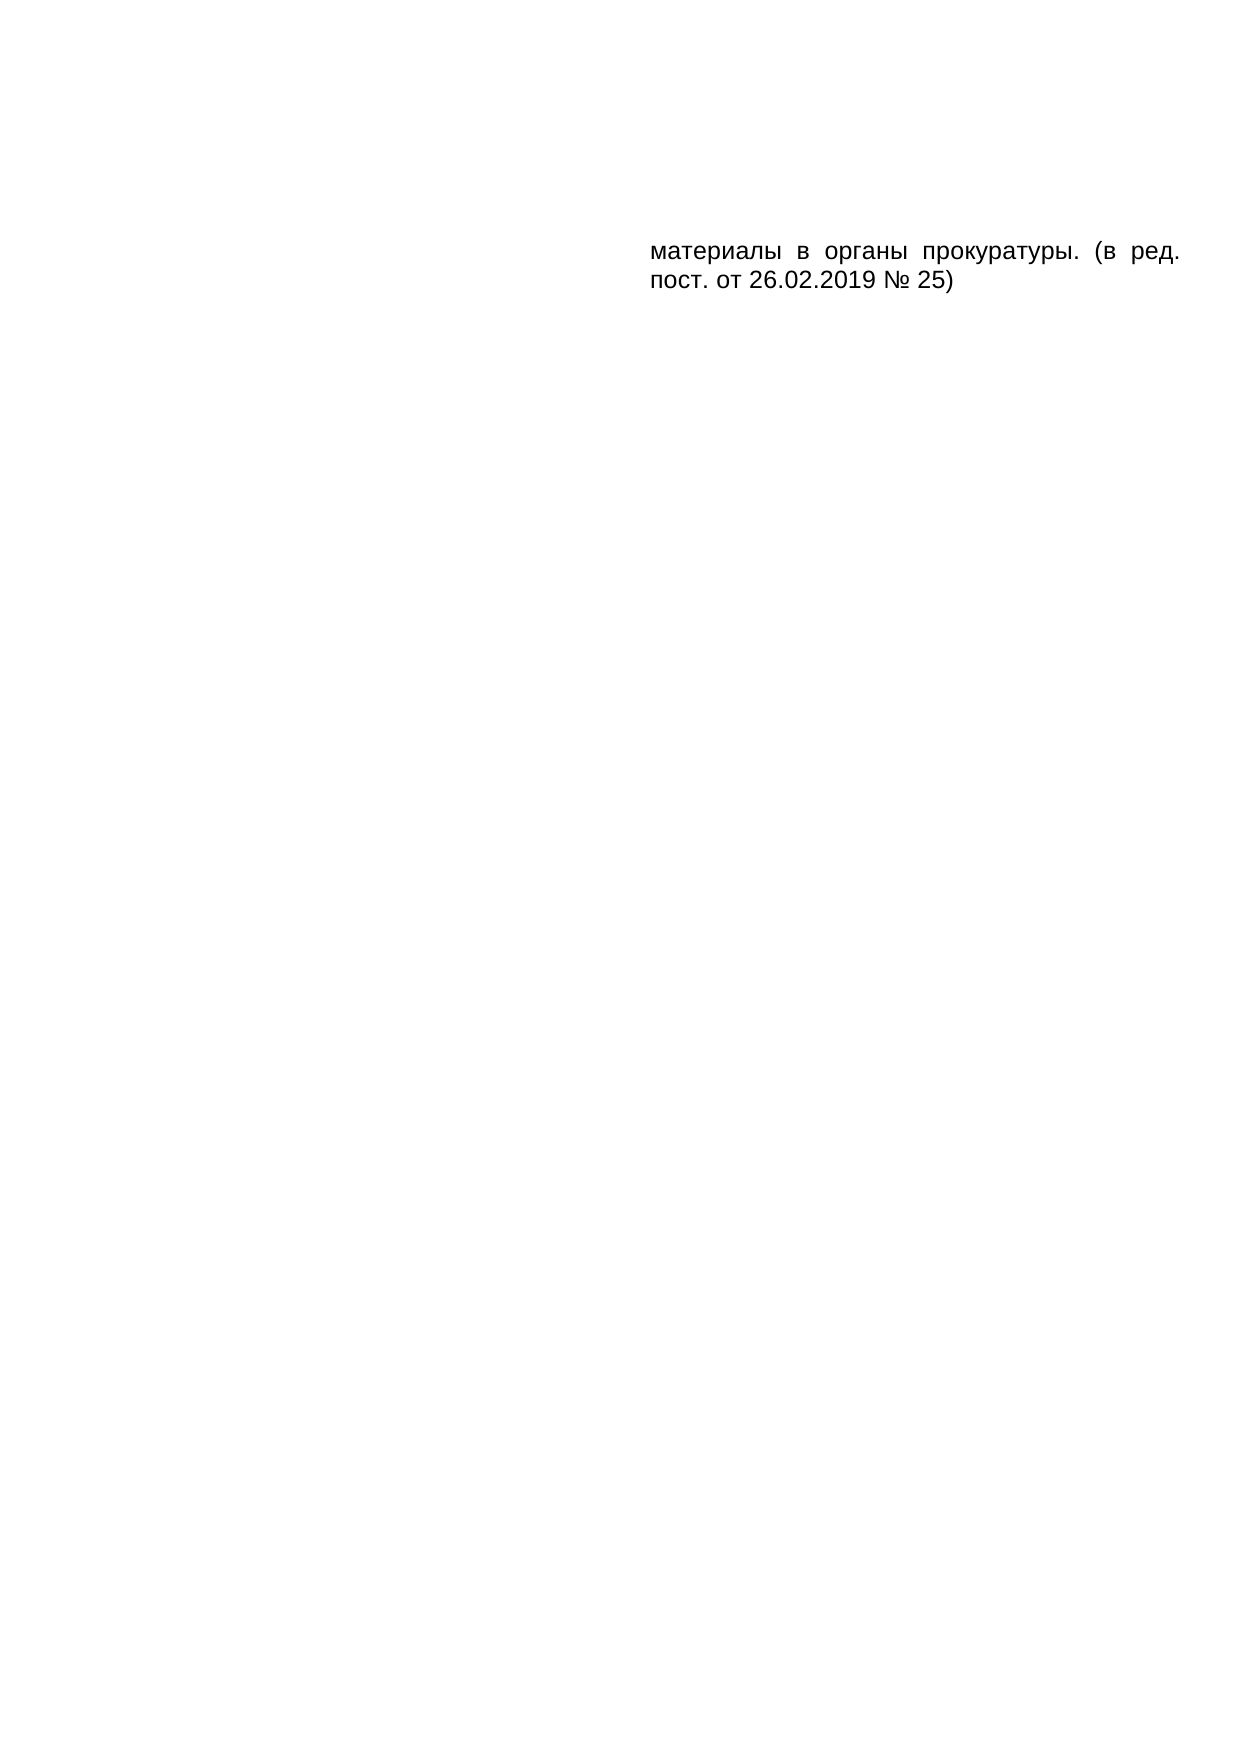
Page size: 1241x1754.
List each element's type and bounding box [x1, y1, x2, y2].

text [650, 236, 1181, 294]
